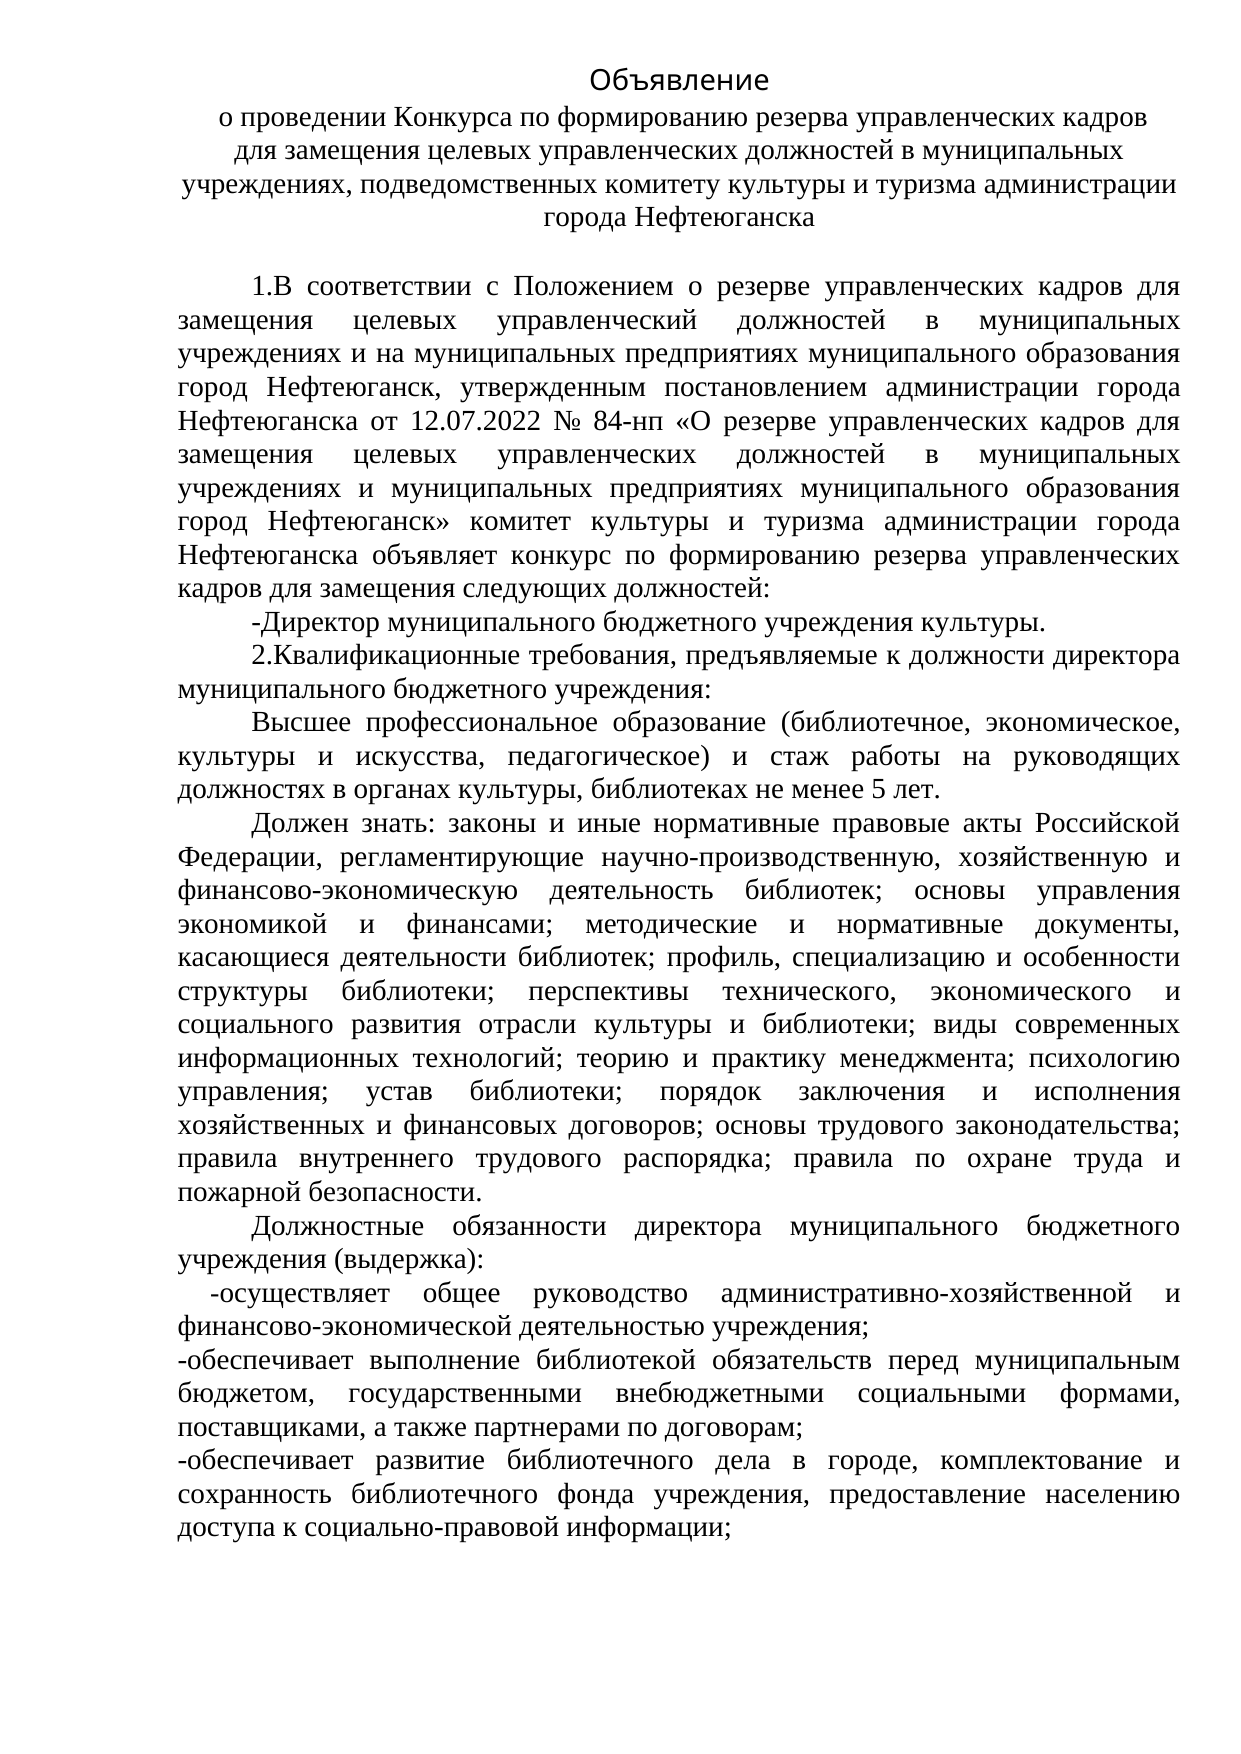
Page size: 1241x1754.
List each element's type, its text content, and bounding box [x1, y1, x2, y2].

text -обеспечивает выполнение библиотекой обязательств перед муниципальным бюджетом, государственными внебюджетными социальными формами, поставщиками, а также партнерами по договорам; [177, 1342, 1181, 1442]
text Должностные обязанности директора муниципального бюджетного учреждения (выдержка): [177, 1208, 1181, 1275]
text -осуществляет общее руководство административно-хозяйственной и финансово-экономической деятельностью учреждения; [177, 1275, 1181, 1342]
text -обеспечивает развитие библиотечного дела в городе, комплектование и сохранность библиотечного фонда учреждения, предоставление населению доступа к социально-правовой информации; [177, 1442, 1181, 1543]
text Высшее профессиональное образование (библиотечное, экономическое, культуры и искусства, педагогическое) и стаж работы на руководящих должностях в органах культуры, библиотеках не менее 5 лет. [177, 704, 1181, 805]
text для замещения целевых управленческих должностей в муниципальных учреждениях, подведомственных комитету культуры и туризма администрации города Нефтеюганска [177, 132, 1181, 233]
text Должен знать: законы и иные нормативные правовые акты Российской Федерации, регламентирующие научно-производственную, хозяйственную и финансово-экономическую деятельность библиотек; основы управления экономикой и финансами; методические и нормативные документы, касающиеся деятельности библиотек; профиль, специализацию и особенности структуры библиотеки; перспективы технического, экономического и социального развития отрасли культуры и библиотеки; виды современных информационных технологий; теорию и практику менеджмента; психологию управления; устав библиотеки; порядок заключения и исполнения хозяйственных и финансовых договоров; основы трудового законодательства; правила внутреннего трудового распорядка; правила по охране труда и пожарной безопасности. [177, 805, 1181, 1208]
text 1.В соответствии с Положением о резерве управленческих кадров для замещения целевых управленческий должностей в муниципальных учреждениях и на муниципальных предприятиях муниципального образования город Нефтеюганск, утвержденным постановлением администрации города Нефтеюганска от 12.07.2022 № 84-нп «О резерве управленческих кадров для замещения целевых управленческих должностей в муниципальных учреждениях и муниципальных предприятиях муниципального образования город Нефтеюганск» комитет культуры и туризма администрации города Нефтеюганска объявляет конкурс по формированию резерва управленческих кадров для замещения следующих должностей: [177, 268, 1181, 604]
text 2.Квалификационные требования, предъявляемые к должности директора муниципального бюджетного учреждения: [177, 637, 1181, 704]
text о проведении Конкурса по формированию резерва управленческих кадров [177, 99, 1181, 132]
text -Директор муниципального бюджетного учреждения культуры. [177, 604, 1181, 637]
text Объявление [177, 59, 1181, 99]
